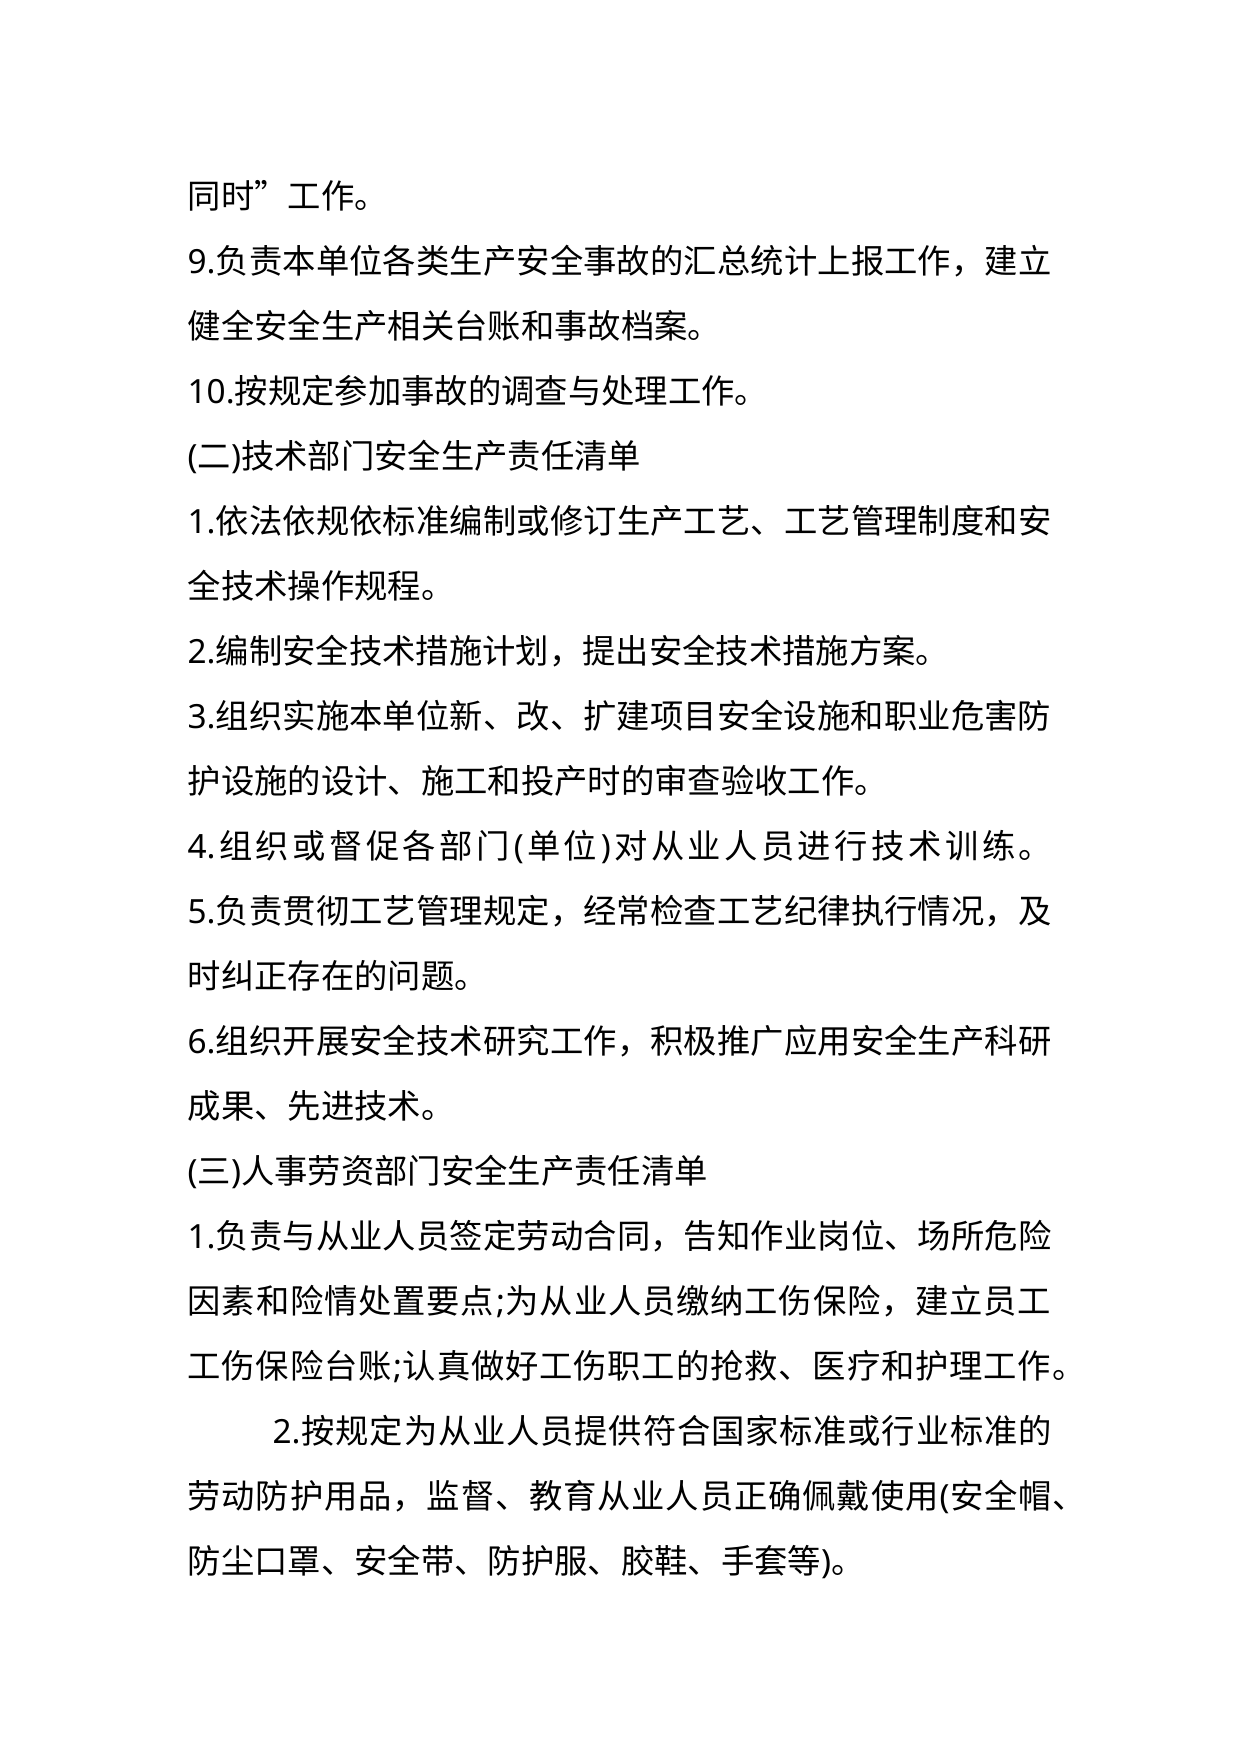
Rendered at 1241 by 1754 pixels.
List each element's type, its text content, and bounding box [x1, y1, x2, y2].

text 1.依法依规依标准编制或修订生产工艺、工艺管理制度和安全技术操作规程。 [187, 487, 1053, 617]
text 1.负责与从业人员签定劳动合同，告知作业岗位、场所危险因素和险情处置要点;为从业人员缴纳工伤保险，建立员工工伤保险台账;认真做好工伤职工的抢救、医疗和护理工作。 2.按规定为从业人员提供符合国家标准或行业标准的劳动防护用品，监督、教育从业人员正确佩戴使用(安全帽、防尘口罩、安全带、防护服、胶鞋、手套等)。 [187, 1202, 1053, 1592]
text 3.组织实施本单位新、改、扩建项目安全设施和职业危害防护设施的设计、施工和投产时的审查验收工作。 [187, 682, 1053, 812]
text 4.组织或督促各部门(单位)对从业人员进行技术训练。 5.负责贯彻工艺管理规定，经常检查工艺纪律执行情况，及时纠正存在的问题。 [187, 812, 1053, 1007]
text 2.编制安全技术措施计划，提出安全技术措施方案。 [187, 617, 1053, 682]
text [187, 162, 1053, 227]
text 9.负责本单位各类生产安全事故的汇总统计上报工作，建立健全安全生产相关台账和事故档案。 [187, 227, 1053, 357]
text 6.组织开展安全技术研究工作，积极推广应用安全生产科研成果、先进技术。 [187, 1007, 1053, 1137]
text (三)人事劳资部门安全生产责任清单 [187, 1137, 1053, 1202]
text (二)技术部门安全生产责任清单 [187, 422, 1053, 487]
text 10.按规定参加事故的调查与处理工作。 [187, 357, 1053, 422]
